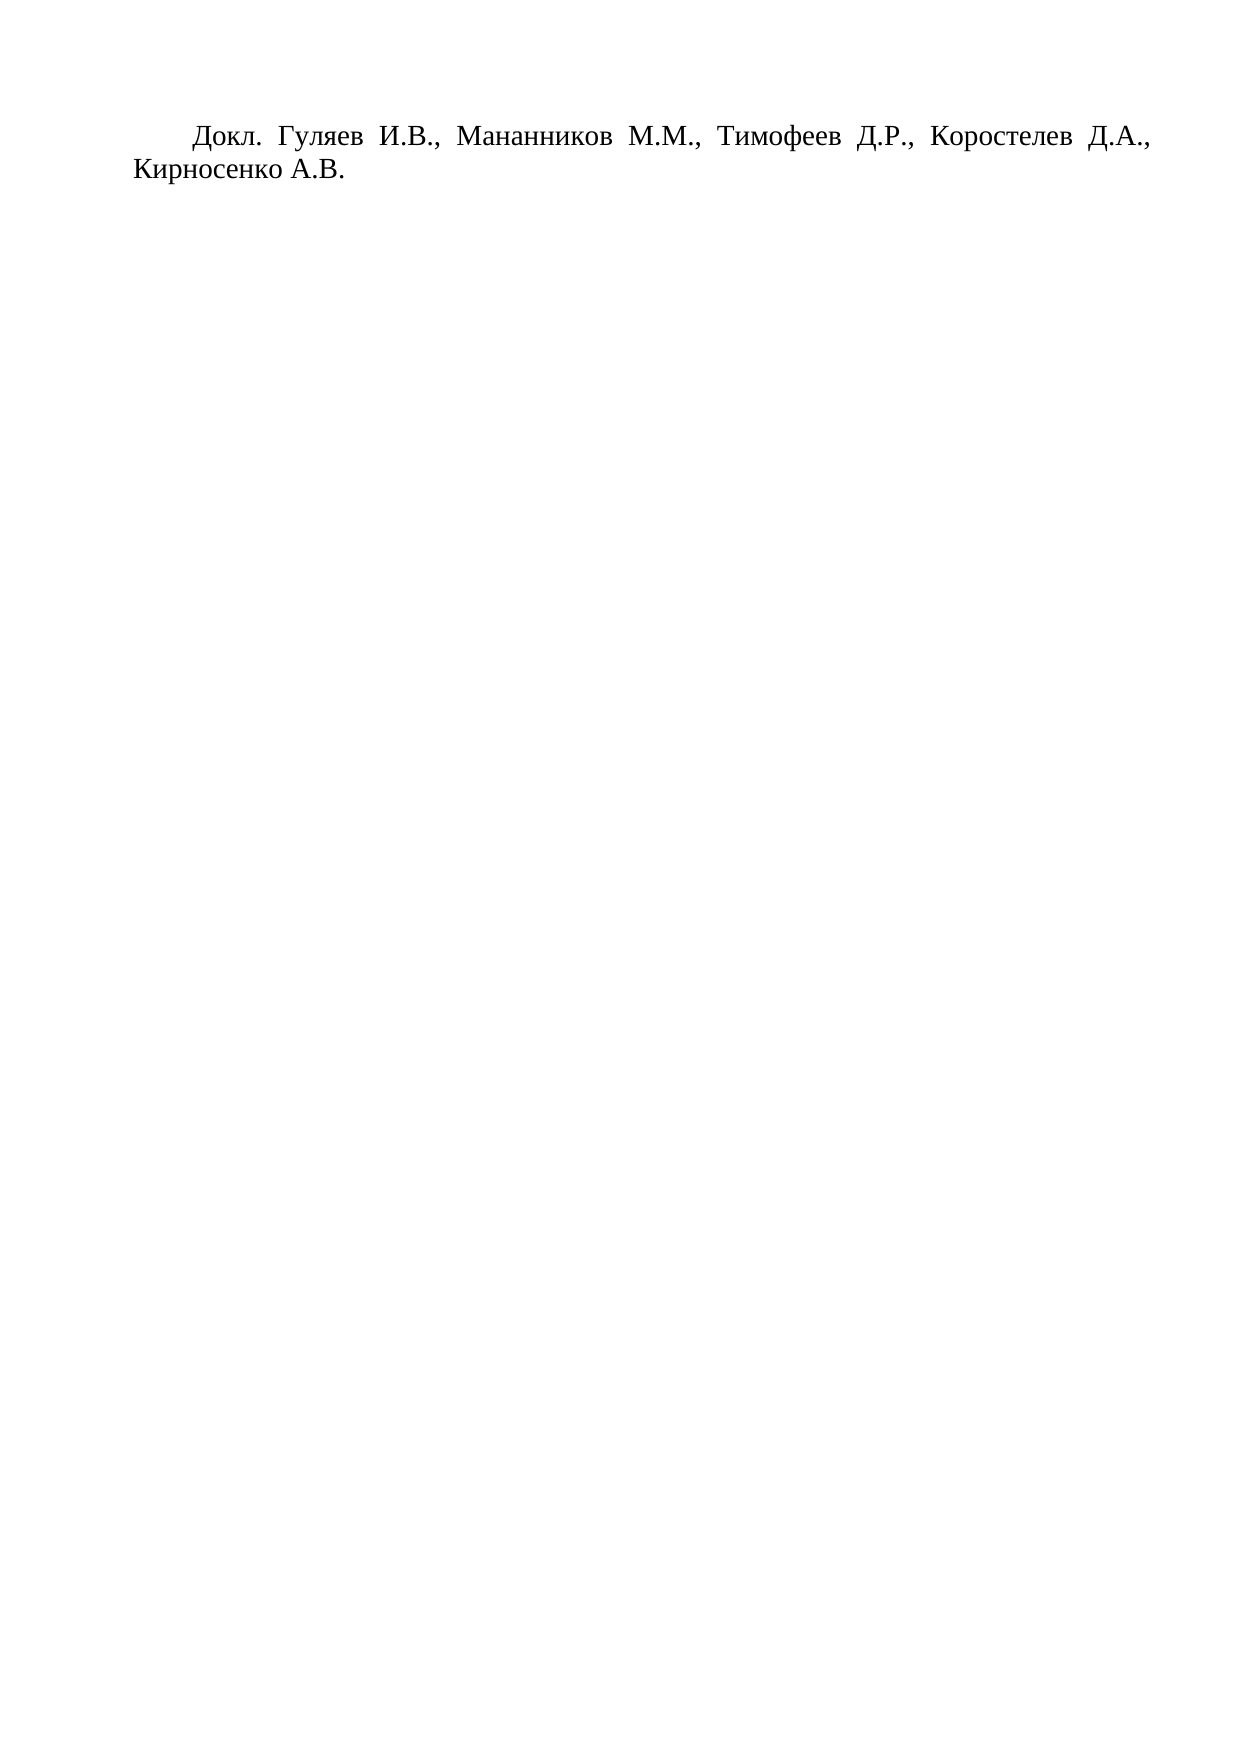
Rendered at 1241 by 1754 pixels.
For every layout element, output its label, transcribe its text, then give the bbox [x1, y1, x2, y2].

text Докл. Гуляев И.В., Мананников М.М., Тимофеев Д.Р., Коростелев Д.А., Кирносенко А.В. [133, 118, 1152, 185]
